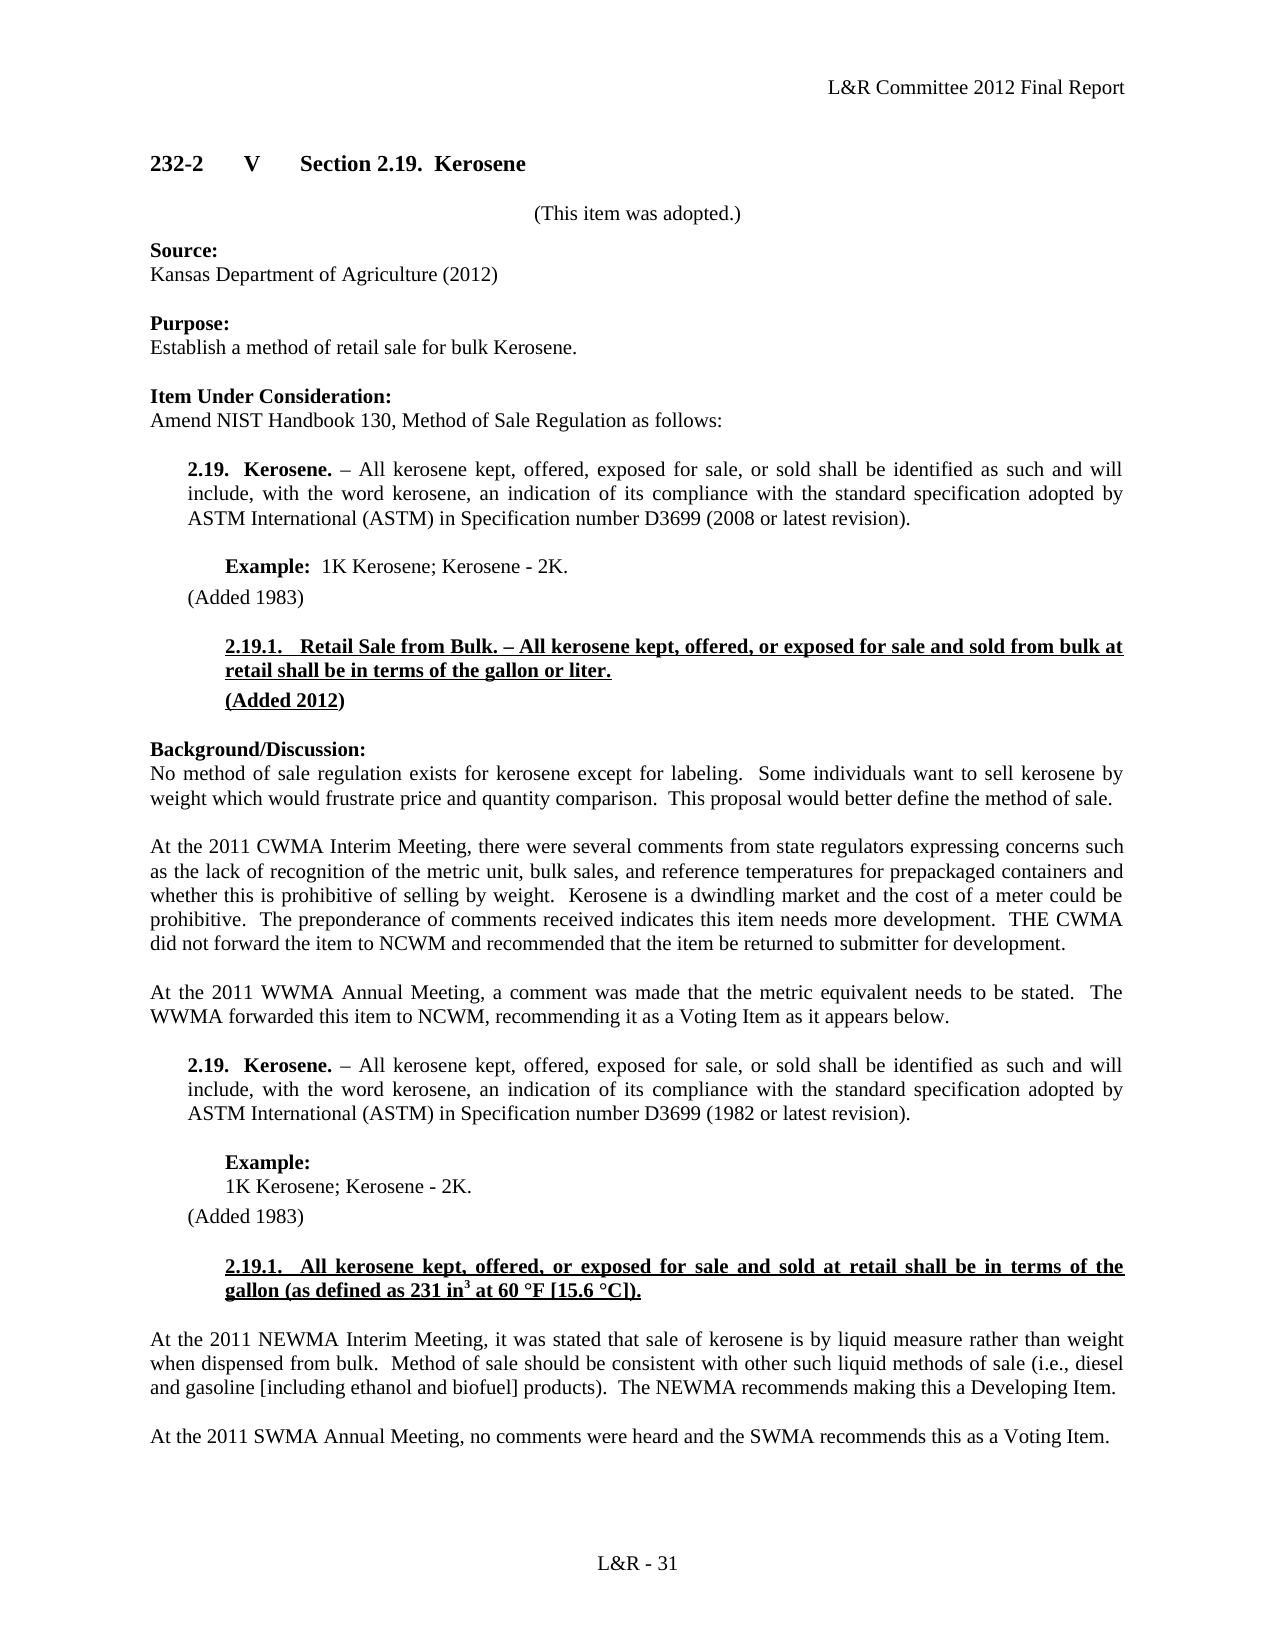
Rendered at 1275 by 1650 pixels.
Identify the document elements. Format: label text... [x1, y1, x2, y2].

text At the 2011 NEWMA Interim Meeting, it was stated that sale of kerosene is by liquid measure rather than weight when dispensed from bulk. Method of sale should be consistent with other such liquid methods of sale (i.e., diesel and gasoline [including ethanol and biofuel] products). The NEWMA recommends making this a Developing Item. [150, 1327, 1125, 1399]
text At the 2011 WWMA Annual Meeting, a comment was made that the metric equivalent needs to be stated. The WWMA forwarded this item to NCWM, recommending it as a Voting Item as it appears below. [150, 980, 1125, 1028]
text No method of sale regulation exists for kerosene except for labeling. Some individuals want to sell kerosene by weight which would frustrate price and quantity comparison. This proposal would better define the method of sale. [150, 761, 1125, 809]
text 2.19.1. All kerosene kept, offered, or exposed for sale and sold at retail shall be in terms of the gallon (as defined as 231 in3 at 60 °F [15.6 °C]). [225, 1253, 1125, 1274]
text Amend NIST Handbook 130, Method of Sale Regulation as follows: [150, 408, 1125, 432]
text (This item was adopted.) [150, 201, 1125, 225]
text Purpose: [150, 311, 1125, 335]
text At the 2011 SWMA Annual Meeting, no comments were heard and the SWMA recommends this as a Voting Item. [150, 1424, 1125, 1448]
text 2.19.1. All kerosene kept, offered, or exposed for sale and sold at retail shall be in terms of the gallon (as defined as 231 in3 at 60 °F [15.6 °C]). [225, 1276, 1125, 1302]
text (Added 1983) [187, 1204, 1050, 1228]
text Background/Discussion: [150, 737, 1125, 761]
text At the 2011 CWMA Interim Meeting, there were several comments from state regulators expressing concerns such as the lack of recognition of the metric unit, bulk sales, and reference temperatures for prepackaged containers and whether this is prohibitive of selling by weight. Kerosene is a dwindling market and the cost of a meter could be prohibitive. The preponderance of comments received indicates this item needs more development. THE CWMA did not forward the item to NCWM and recommended that the item be returned to submitter for development. [150, 834, 1125, 955]
text 1K Kerosene; Kerosene - 2K. [225, 1174, 1050, 1198]
text Source: [150, 238, 1125, 262]
text Kansas Department of Agriculture (2012) [150, 262, 1125, 286]
subtitle 232-2 V Section 2.19. Kerosene [150, 150, 1125, 176]
text 2.19. Kerosene. – All kerosene kept, offered, exposed for sale, or sold shall be identified as such and will include, with the word kerosene, an indication of its compliance with the standard specification adopted by ASTM International (ASTM) in Specification number D3699 (1982 or latest revision). [187, 1053, 1125, 1125]
text Example: 1K Kerosene; Kerosene - 2K. [225, 554, 1050, 578]
text 2.19.1. Retail Sale from Bulk. – All kerosene kept, offered, or exposed for sale and sold from bulk at retail shall be in terms of the gallon or liter. [225, 634, 1125, 682]
text Establish a method of retail sale for bulk Kerosene. [150, 335, 1125, 359]
text Item Under Consideration: [150, 384, 1125, 408]
text (Added 2012) [187, 688, 1050, 712]
text (Added 1983) [187, 585, 1050, 609]
text Example: [225, 1150, 1050, 1174]
text 2.19. Kerosene. – All kerosene kept, offered, exposed for sale, or sold shall be identified as such and will include, with the word kerosene, an indication of its compliance with the standard specification adopted by ASTM International (ASTM) in Specification number D3699 (2008 or latest revision). [187, 457, 1125, 529]
